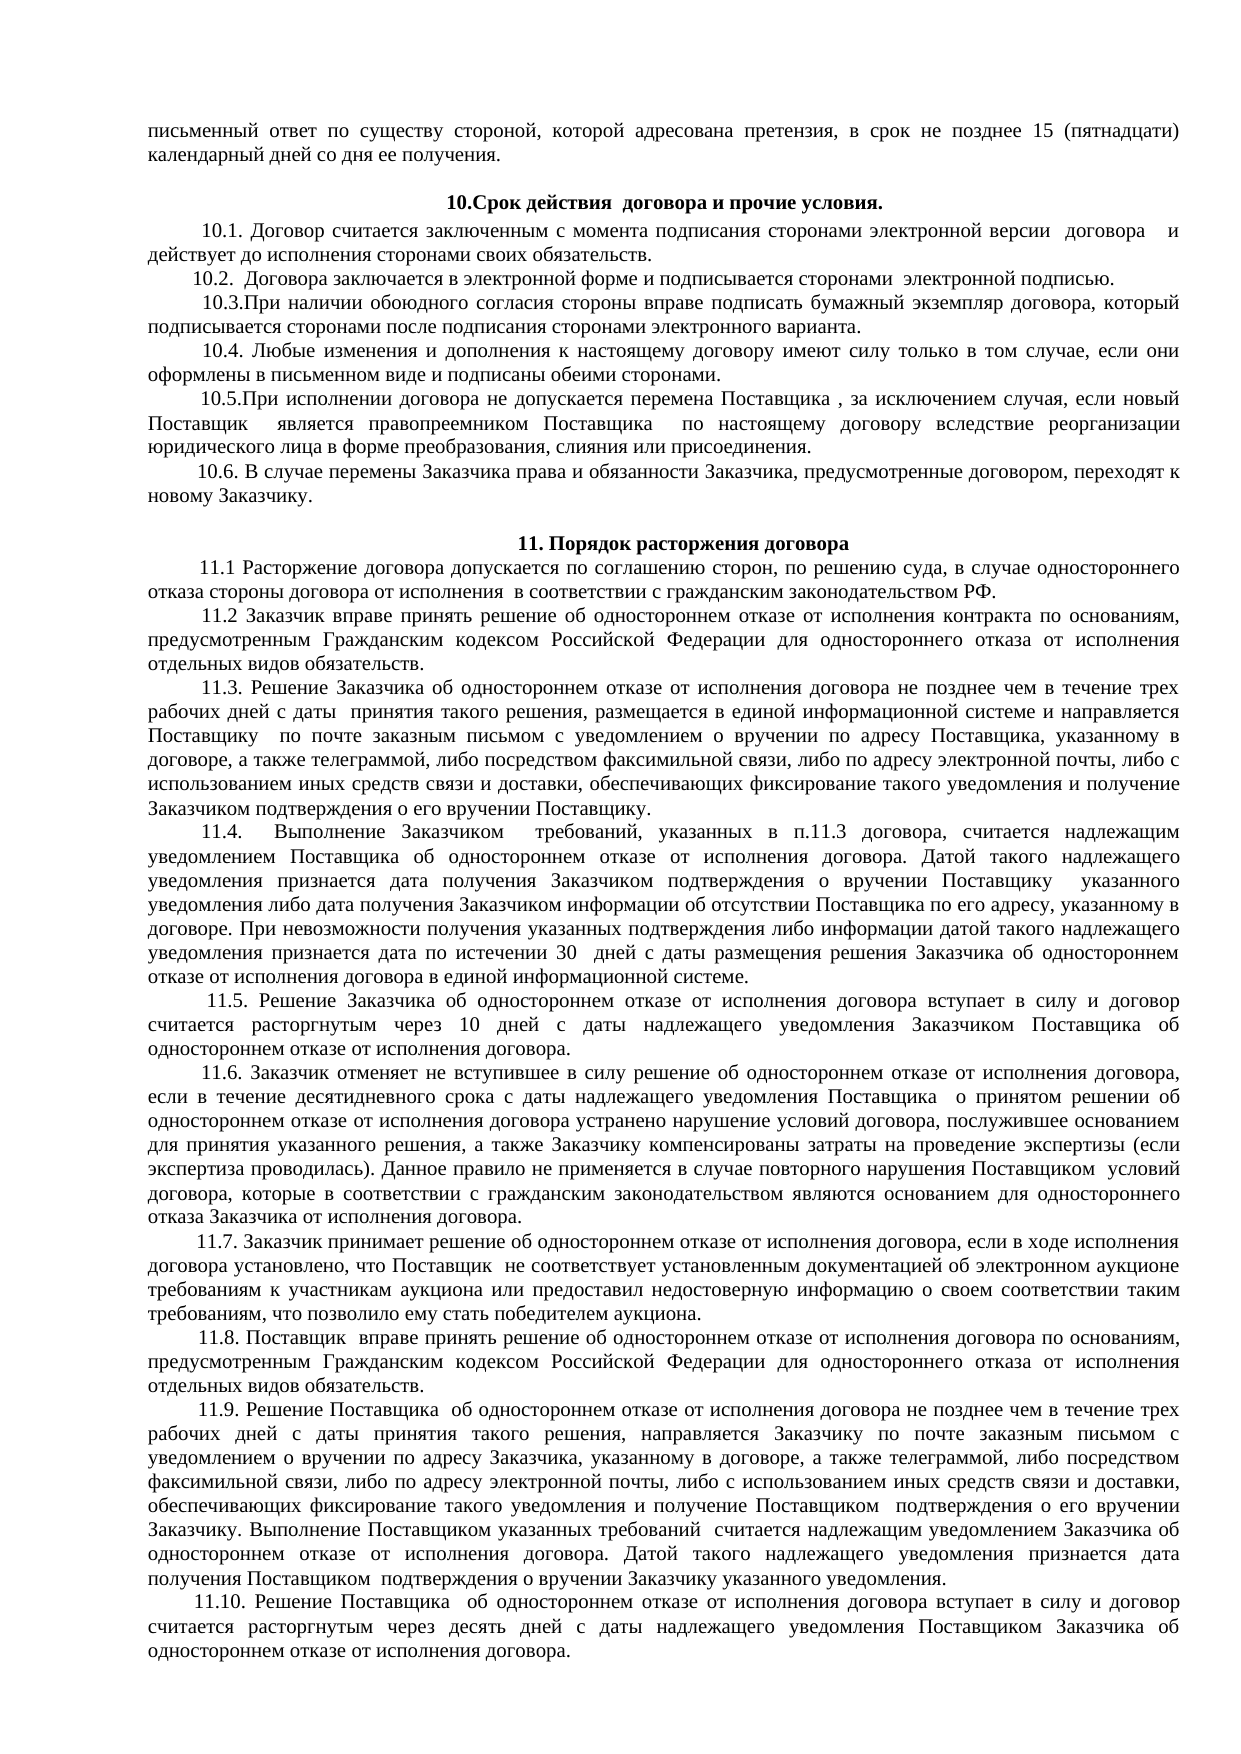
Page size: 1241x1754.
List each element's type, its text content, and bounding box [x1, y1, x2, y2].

text 11.10. Решение Поставщика об одностороннем отказе от исполнения договора вступает в силу и договор считается расторгнутым через десять дней с даты надлежащего уведомления Поставщиком Заказчика об одностороннем отказе от исполнения договора. [148, 1589, 1181, 1662]
text 11.1 Расторжение договора допускается по соглашению сторон, по решению суда, в случае одностороннего отказа стороны договора от исполнения в соответствии с гражданским законодательством РФ. [148, 555, 1181, 603]
text 11.3. Решение Заказчика об одностороннем отказе от исполнения договора не позднее чем в течение трех рабочих дней с даты принятия такого решения, размещается в единой информационной системе и направляется Поставщику по почте заказным письмом с уведомлением о вручении по адресу Поставщика, указанному в договоре, а также телеграммой, либо посредством факсимильной связи, либо по адресу электронной почты, либо с использованием иных средств связи и доставки, обеспечивающих фиксирование такого уведомления и получение Заказчиком подтверждения о его вручении Поставщику. [148, 675, 1181, 819]
text 10.1. Договор считается заключенным с момента подписания сторонами электронной версии договора и действует до исполнения сторонами своих обязательств. [148, 218, 1181, 266]
text 11.7. Заказчик принимает решение об одностороннем отказе от исполнения договора, если в ходе исполнения договора установлено, что Поставщик не соответствует установленным документацией об электронном аукционе требованиям к участникам аукциона или предоставил недостоверную информацию о своем соответствии таким требованиям, что позволило ему стать победителем аукциона. [148, 1228, 1181, 1325]
text 10.3.При наличии обоюдного согласия стороны вправе подписать бумажный экземпляр договора, который подписывается сторонами после подписания сторонами электронного варианта. [148, 290, 1181, 338]
text 11.9. Решение Поставщика об одностороннем отказе от исполнения договора не позднее чем в течение трех рабочих дней с даты принятия такого решения, направляется Заказчику по почте заказным письмом с уведомлением о вручении по адресу Заказчика, указанному в договоре, а также телеграммой, либо посредством факсимильной связи, либо по адресу электронной почты, либо с использованием иных средств связи и доставки, обеспечивающих фиксирование такого уведомления и получение Поставщиком подтверждения о его вручении Заказчику. Выполнение Поставщиком указанных требований считается надлежащим уведомлением Заказчика об одностороннем отказе от исполнения договора. Датой такого надлежащего уведомления признается дата получения Поставщиком подтверждения о вручении Заказчику указанного уведомления. [148, 1397, 1181, 1589]
text 10.Срок действия договора и прочие условия. [148, 190, 1181, 214]
text 11.6. Заказчик отменяет не вступившее в силу решение об одностороннем отказе от исполнения договора, если в течение десятидневного срока с даты надлежащего уведомления Поставщика о принятом решении об одностороннем отказе от исполнения договора устранено нарушение условий договора, послужившее основанием для принятия указанного решения, а также Заказчику компенсированы затраты на проведение экспертизы (если экспертиза проводилась). Данное правило не применяется в случае повторного нарушения Поставщиком условий договора, которые в соответствии с гражданским законодательством являются основанием для одностороннего отказа Заказчика от исполнения договора. [148, 1060, 1181, 1228]
text 11.4. Выполнение Заказчиком требований, указанных в п.11.3 договора, считается надлежащим уведомлением Поставщика об одностороннем отказе от исполнения договора. Датой такого надлежащего уведомления признается дата получения Заказчиком подтверждения о вручении Поставщику указанного уведомления либо дата получения Заказчиком информации об отсутствии Поставщика по его адресу, указанному в договоре. При невозможности получения указанных подтверждения либо информации датой такого надлежащего уведомления признается дата по истечении 30 дней с даты размещения решения Заказчика об одностороннем отказе от исполнения договора в единой информационной системе. [148, 819, 1181, 988]
text 10.6. В случае перемены Заказчика права и обязанности Заказчика, предусмотренные договором, переходят к новому Заказчику. [148, 458, 1181, 507]
text 11.5. Решение Заказчика об одностороннем отказе от исполнения договора вступает в силу и договор считается расторгнутым через 10 дней с даты надлежащего уведомления Заказчиком Поставщика об одностороннем отказе от исполнения договора. [148, 988, 1181, 1060]
text 10.5.При исполнении договора не допускается перемена Поставщика , за исключением случая, если новый Поставщик является правопреемником Поставщика по настоящему договору вследствие реорганизации юридического лица в форме преобразования, слияния или присоединения. [148, 386, 1181, 458]
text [148, 118, 1181, 166]
text 11.2 Заказчик вправе принять решение об одностороннем отказе от исполнения контракта по основаниям, предусмотренным Гражданским кодексом Российской Федерации для одностороннего отказа от исполнения отдельных видов обязательств. [148, 603, 1181, 675]
text 10.2. Договора заключается в электронной форме и подписывается сторонами электронной подписью. [148, 266, 1181, 290]
text 10.4. Любые изменения и дополнения к настоящему договору имеют силу только в том случае, если они оформлены в письменном виде и подписаны обеими сторонами. [148, 338, 1181, 386]
text 11.8. Поставщик вправе принять решение об одностороннем отказе от исполнения договора по основаниям, предусмотренным Гражданским кодексом Российской Федерации для одностороннего отказа от исполнения отдельных видов обязательств. [148, 1325, 1181, 1397]
text 11. Порядок расторжения договора [148, 531, 1181, 555]
